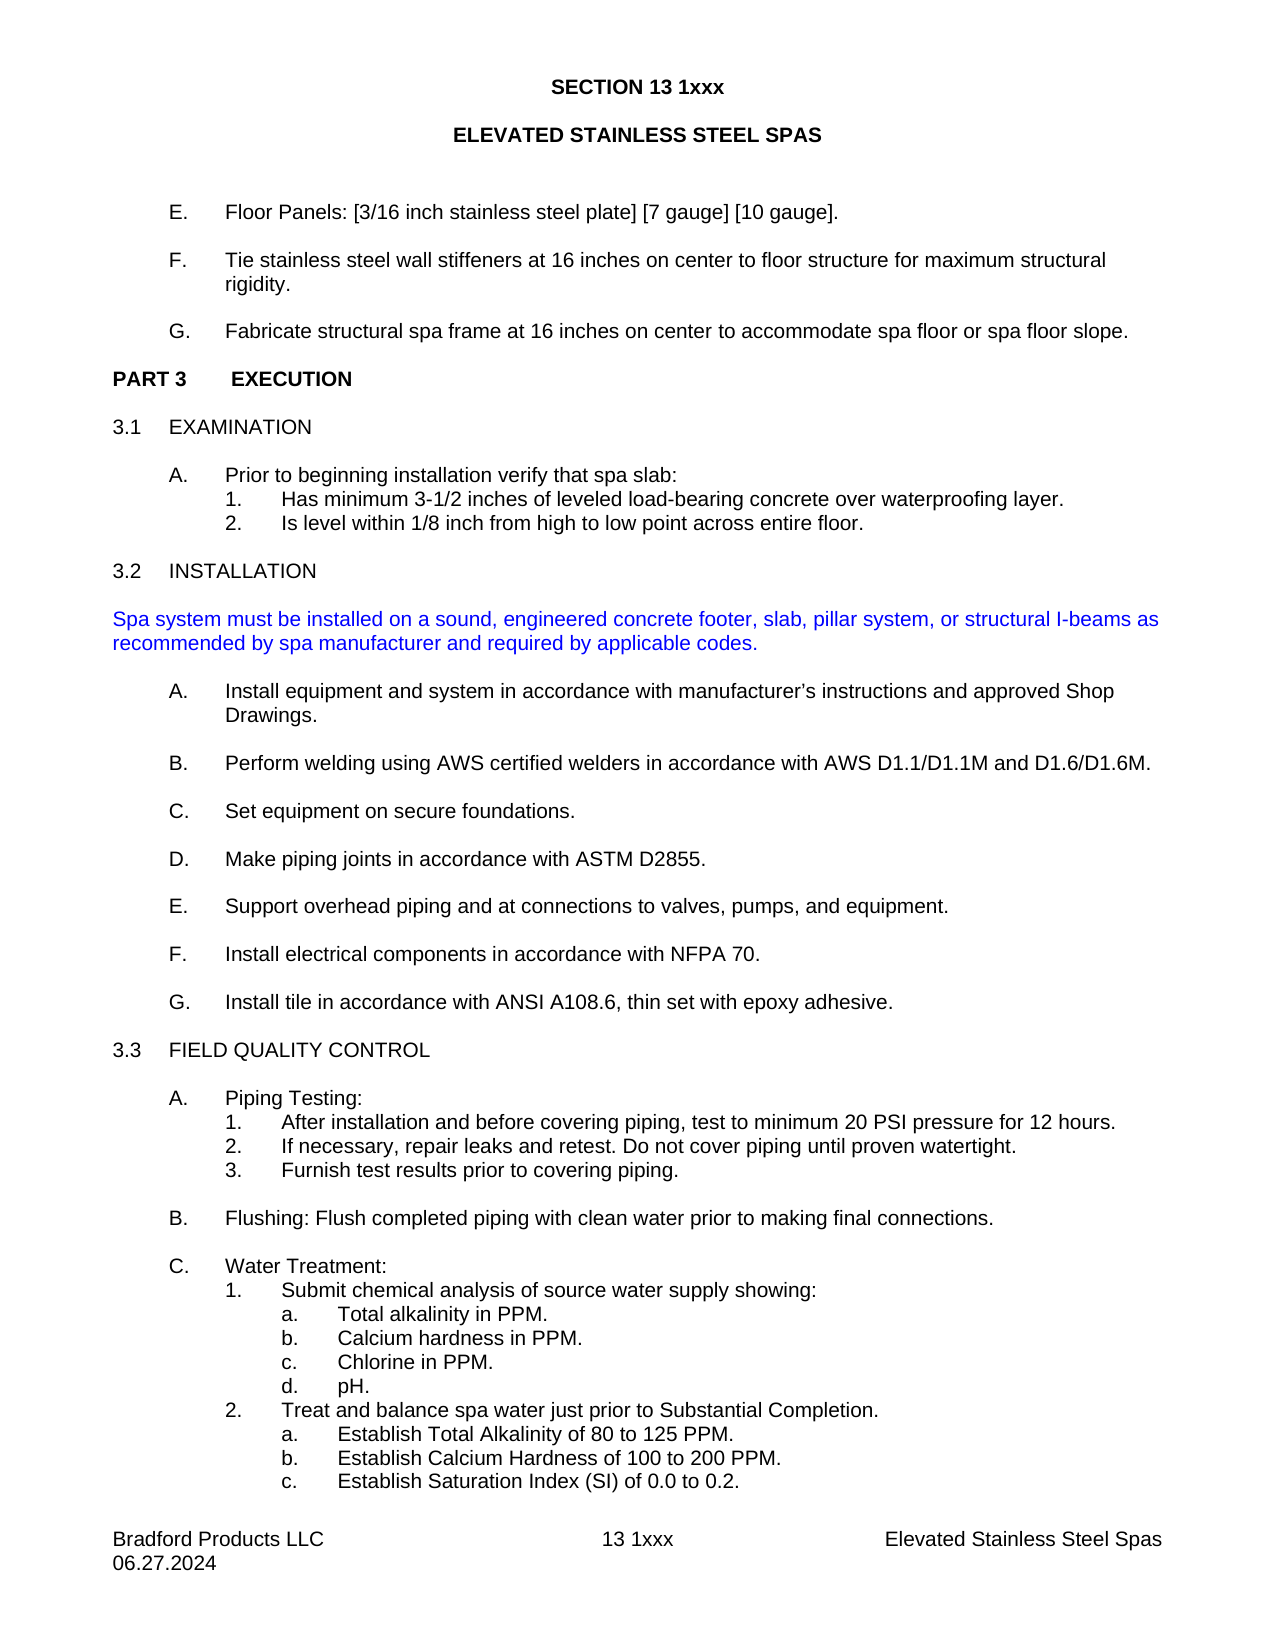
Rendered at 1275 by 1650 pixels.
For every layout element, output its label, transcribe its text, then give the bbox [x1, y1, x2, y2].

list Make piping joints in accordance with ASTM D2855. [169, 846, 1162, 870]
list Has minimum 3-1/2 inches of leveled load-bearing concrete over waterproofing layer. [225, 487, 1162, 511]
list Prior to beginning installation verify that spa slab: [169, 463, 1162, 487]
list Establish Total Alkalinity of 80 to 125 PPM. [281, 1421, 1162, 1445]
list After installation and before covering piping, test to minimum 20 PSI pressure for 12 hours. [225, 1110, 1162, 1134]
list Establish Saturation Index (SI) of 0.0 to 0.2. [281, 1469, 1162, 1493]
list Support overhead piping and at connections to valves, pumps, and equipment. [169, 894, 1162, 918]
list If necessary, repair leaks and retest. Do not cover piping until proven watertight. [225, 1134, 1162, 1158]
list INSTALLATION [112, 559, 1162, 583]
list EXAMINATION [112, 415, 1162, 439]
list Water Treatment: [169, 1254, 1162, 1278]
list Fabricate structural spa frame at 16 inches on center to accommodate spa floor or spa floor slope. [169, 319, 1162, 343]
list Chlorine in PPM. [281, 1349, 1162, 1373]
list Submit chemical analysis of source water supply showing: [225, 1278, 1162, 1302]
list Install equipment and system in accordance with manufacturer’s instructions and approved Shop Drawings. [169, 679, 1162, 727]
list pH. [281, 1373, 1162, 1397]
list Tie stainless steel wall stiffeners at 16 inches on center to floor structure for maximum structural rigidity. [169, 247, 1162, 295]
list FIELD QUALITY CONTROL [112, 1038, 1162, 1062]
list Is level within 1/8 inch from high to low point across entire floor. [225, 511, 1162, 535]
list Furnish test results prior to covering piping. [225, 1158, 1162, 1182]
list Install electrical components in accordance with NFPA 70. [169, 942, 1162, 966]
list Calcium hardness in PPM. [281, 1326, 1162, 1349]
list Set equipment on secure foundations. [169, 798, 1162, 822]
list Piping Testing: [169, 1086, 1162, 1110]
list Flushing: Flush completed piping with clean water prior to making final connections. [169, 1206, 1162, 1230]
list Establish Calcium Hardness of 100 to 200 PPM. [281, 1445, 1162, 1469]
list Treat and balance spa water just prior to Substantial Completion. [225, 1397, 1162, 1421]
list EXECUTION [112, 367, 1162, 391]
list Perform welding using AWS certified welders in accordance with AWS D1.1/D1.1M and D1.6/D1.6M. [169, 751, 1162, 774]
list Spa system must be installed on a sound, engineered concrete footer, slab, pillar system, or structural I-beams as recommended by spa manufacturer and required by applicable codes. [112, 607, 1162, 655]
list Total alkalinity in PPM. [281, 1302, 1162, 1326]
list Floor Panels: [3/16 inch stainless steel plate] [7 gauge] [10 gauge]. [169, 199, 1162, 223]
list Install tile in accordance with ANSI A108.6, thin set with epoxy adhesive. [169, 990, 1162, 1014]
